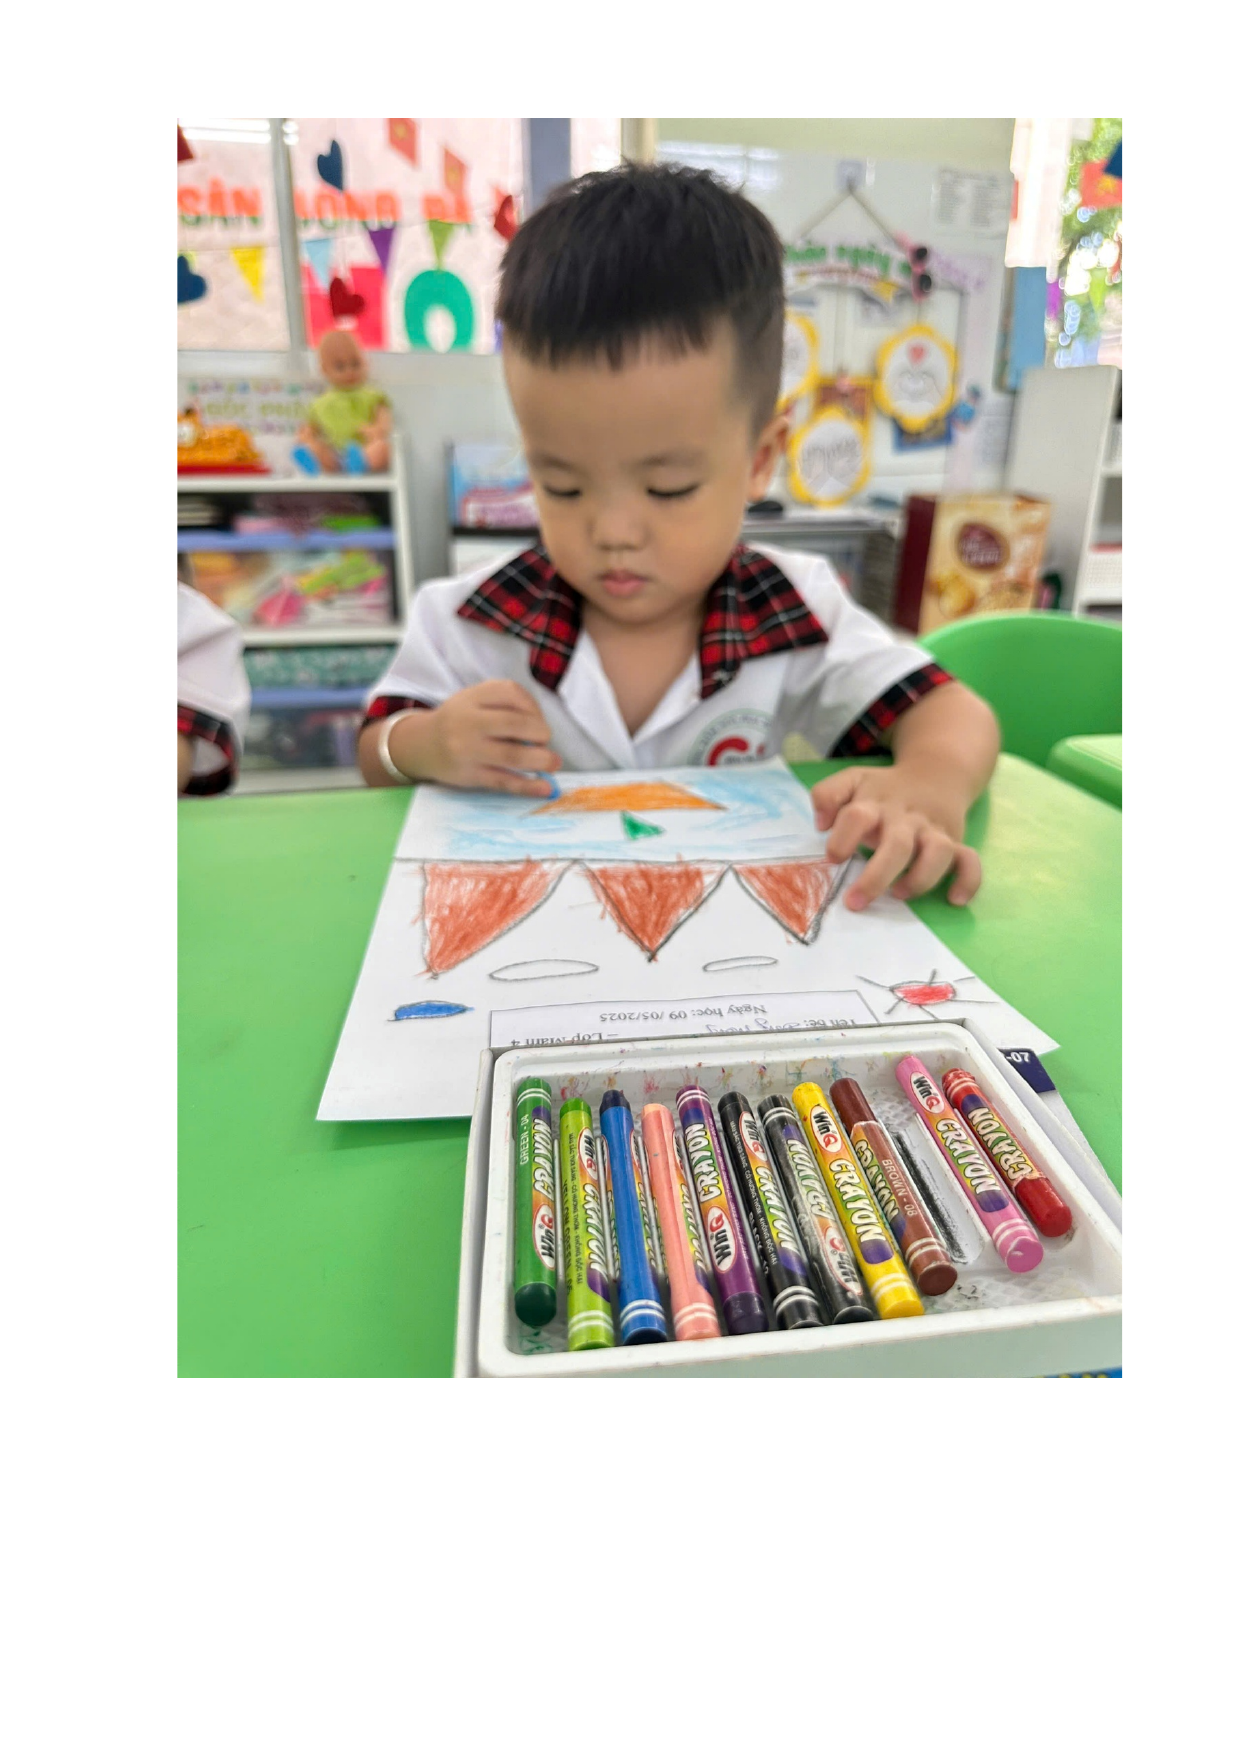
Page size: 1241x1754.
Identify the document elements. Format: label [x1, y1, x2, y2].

picture [177, 118, 1123, 1378]
